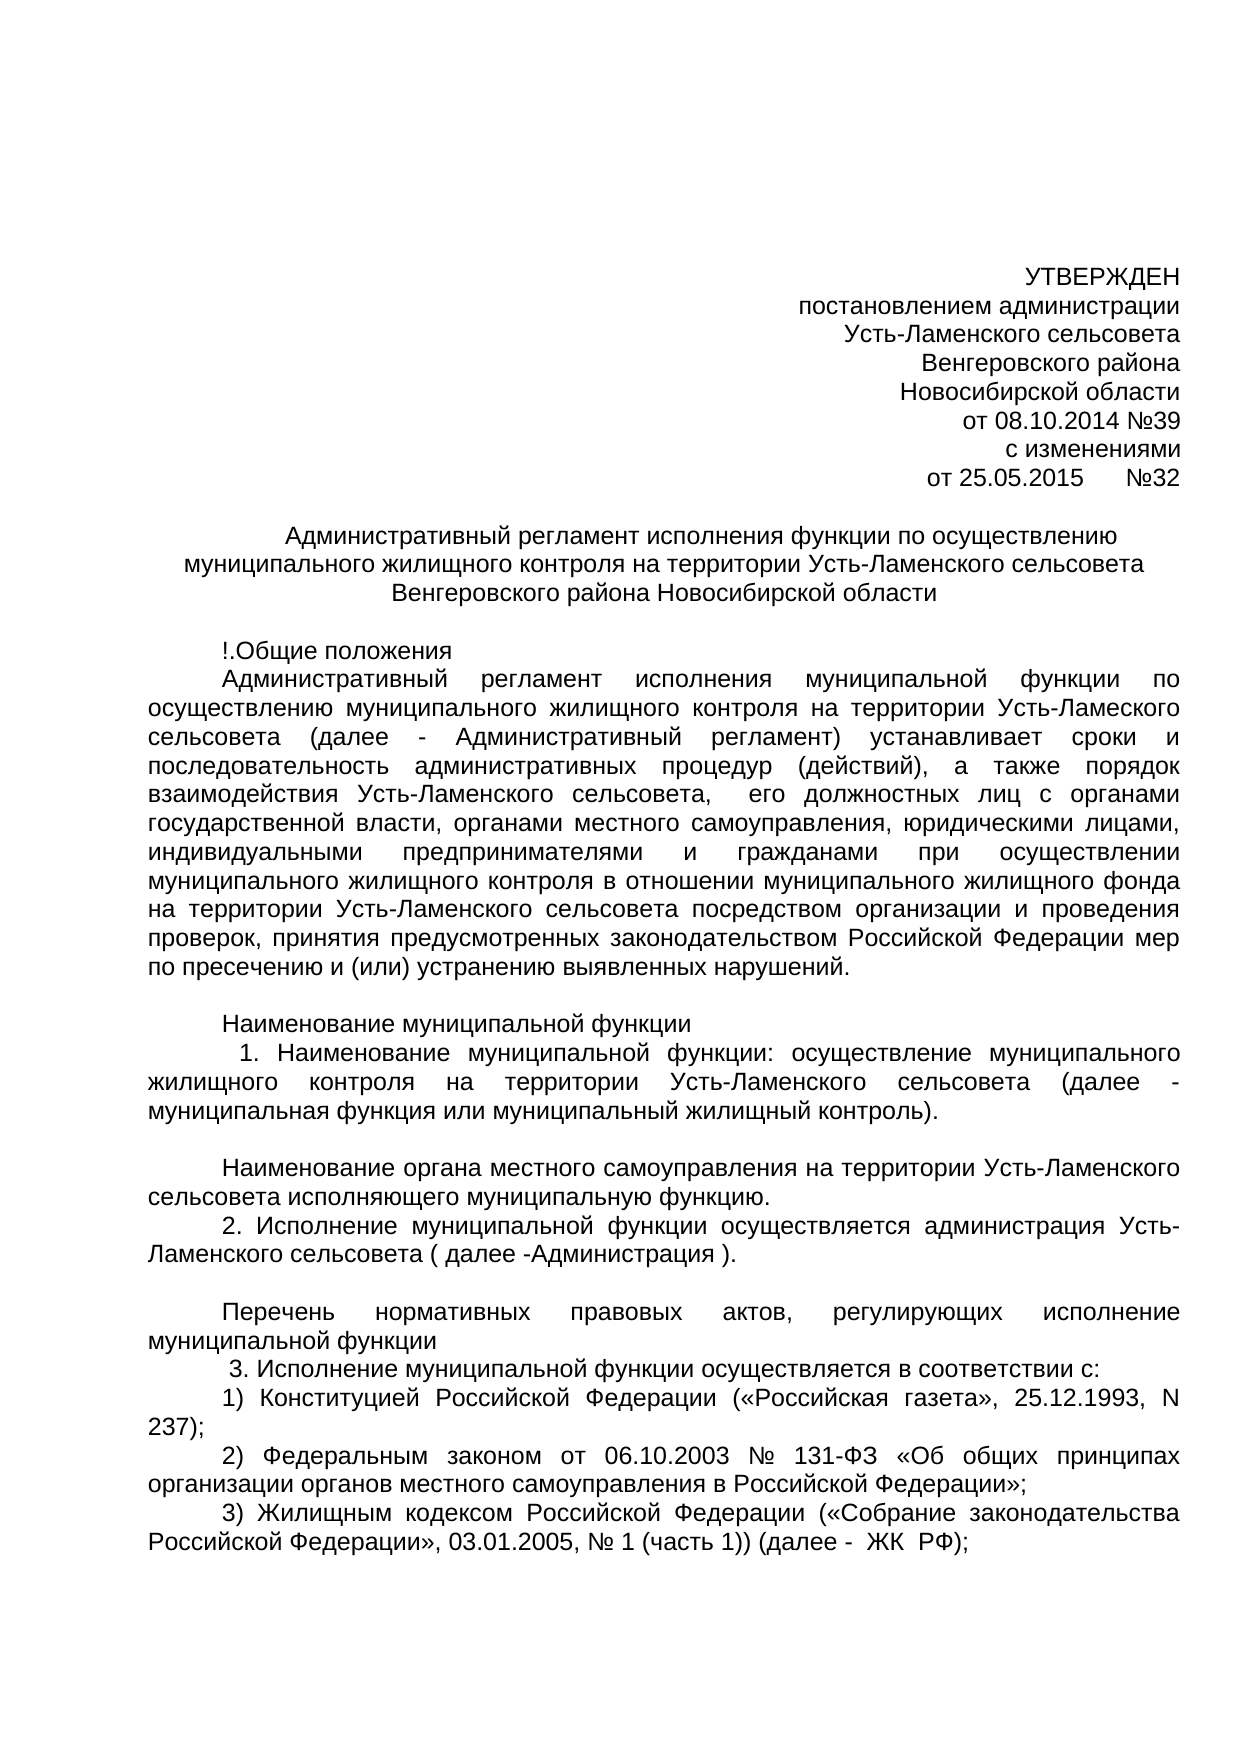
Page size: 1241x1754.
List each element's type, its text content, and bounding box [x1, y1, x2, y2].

text УТВЕРЖДЕН [148, 262, 1181, 291]
text 3) Жилищным кодексом Российской Федерации («Собрание законодательства Российской Федерации», 03.01.2005, № 1 (часть 1)) (далее - ЖК РФ); [148, 1498, 1181, 1556]
text Усть-Ламенского сельсовета [148, 319, 1181, 348]
text от 08.10.2014 №39 [148, 406, 1181, 434]
text Новосибирской области [148, 377, 1181, 406]
text 1. Наименование муниципальной функции: осуществление муниципального жилищного контроля на территории Усть-Ламенского сельсовета (далее - муниципальная функция или муниципальный жилищный контроль). [148, 1038, 1181, 1124]
text 2. Исполнение муниципальной функции осуществляется администрация Усть-Ламенского сельсовета ( далее -Администрация ). [148, 1211, 1181, 1268]
text Перечень нормативных правовых актов, регулирующих исполнение муниципальной функции [148, 1297, 1181, 1354]
text !.Общие положения [148, 636, 1181, 664]
text с изменениями [148, 434, 1181, 463]
text Наименование органа местного самоуправления на территории Усть-Ламенского сельсовета исполняющего муниципальную функцию. [148, 1153, 1181, 1211]
text 3. Исполнение муниципальной функции осуществляется в соответствии с: [148, 1354, 1181, 1383]
text постановлением администрации [148, 291, 1181, 319]
text 1) Конституцией Российской Федерации («Российская газета», 25.12.1993, N 237); [148, 1383, 1181, 1441]
text от 25.05.2015 №32 [148, 463, 1181, 492]
text 2) Федеральным законом от 06.10.2003 № 131-ФЗ «Об общих принципах организации органов местного самоуправления в Российской Федерации»; [148, 1441, 1181, 1498]
text Венгеровского района [148, 348, 1181, 377]
text Административный регламент исполнения муниципальной функции по осуществлению муниципального жилищного контроля на территории Усть-Ламеского сельсовета (далее - Административный регламент) устанавливает сроки и последовательность административных процедур (действий), а также порядок взаимодействия Усть-Ламенского сельсовета, его должностных лиц с органами государственной власти, органами местного самоуправления, юридическими лицами, индивидуальными предпринимателями и гражданами при осуществлении муниципального жилищного контроля в отношении муниципального жилищного фонда на территории Усть-Ламенского сельсовета посредством организации и проведения проверок, принятия предусмотренных законодательством Российской Федерации мер по пресечению и (или) устранению выявленных нарушений. [148, 664, 1181, 981]
text Наименование муниципальной функции [148, 1009, 1181, 1038]
text Административный регламент исполнения функции по осуществлению муниципального жилищного контроля на территории Усть-Ламенского сельсовета Венгеровского района Новосибирской области [148, 521, 1181, 607]
